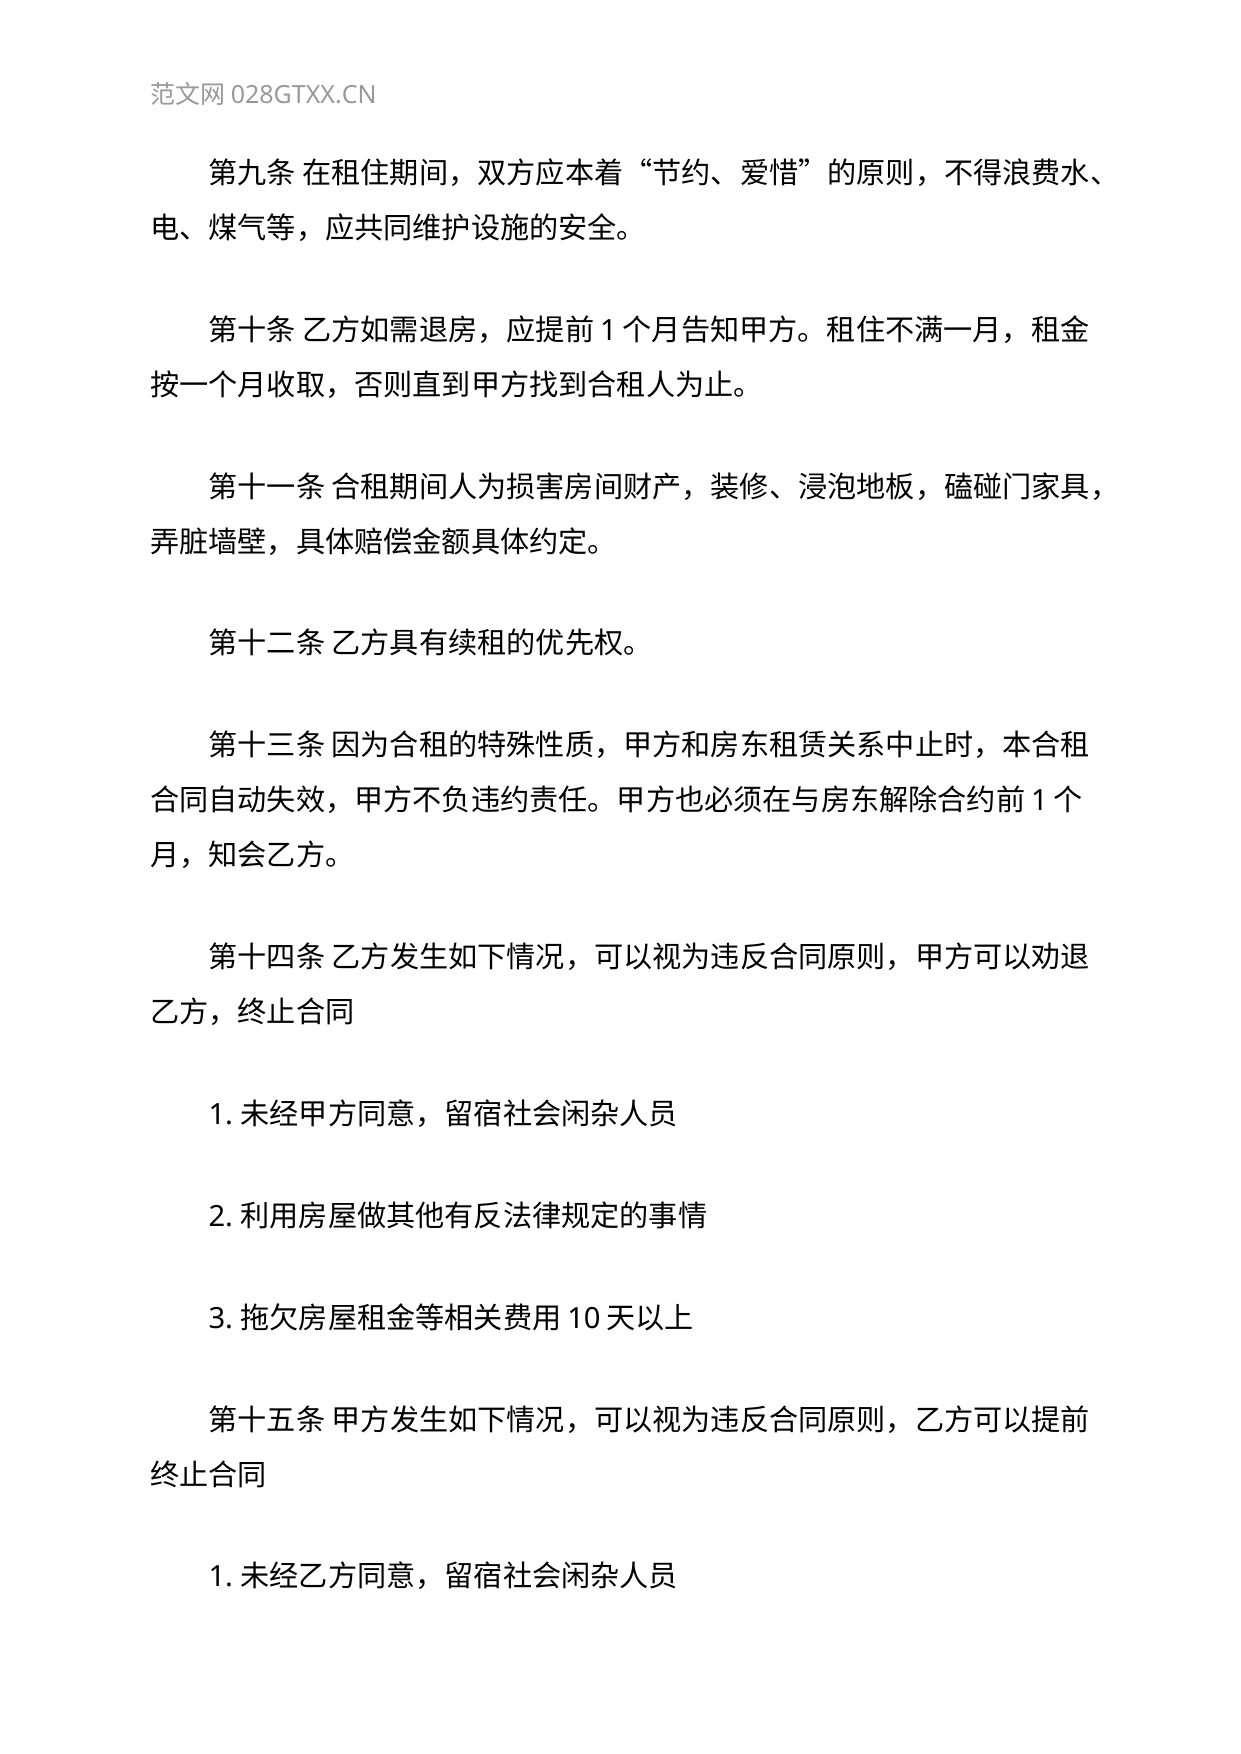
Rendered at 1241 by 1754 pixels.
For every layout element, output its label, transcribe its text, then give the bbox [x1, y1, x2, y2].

text 第十五条 甲方发生如下情况，可以视为违反合同原则，乙方可以提前终止合同 [150, 1396, 1090, 1493]
text 2. 利用房屋做其他有反法律规定的事情 [150, 1192, 1090, 1234]
text 第十一条 合租期间人为损害房间财产，装修、浸泡地板，磕碰门家具，弄脏墙壁，具体赔偿金额具体约定。 [150, 463, 1090, 561]
text 第九条 在租住期间，双方应本着“节约、爱惜”的原则，不得浪费水、电、煤气等，应共同维护设施的安全。 [150, 150, 1090, 247]
text 1. 未经乙方同意，留宿社会闲杂人员 [150, 1553, 1090, 1595]
text 1. 未经甲方同意，留宿社会闲杂人员 [150, 1090, 1090, 1133]
text 第十四条 乙方发生如下情况，可以视为违反合同原则，甲方可以劝退乙方，终止合同 [150, 933, 1090, 1031]
text 3. 拖欠房屋租金等相关费用10天以上 [150, 1294, 1090, 1337]
text 第十条 乙方如需退房，应提前1个月告知甲方。租住不满一月，租金按一个月收取，否则直到甲方找到合租人为止。 [150, 307, 1090, 404]
text 第十三条 因为合租的特殊性质，甲方和房东租赁关系中止时，本合租合同自动失效，甲方不负违约责任。甲方也必须在与房东解除合约前1个月，知会乙方。 [150, 722, 1090, 874]
text 第十二条 乙方具有续租的优先权。 [150, 620, 1090, 662]
